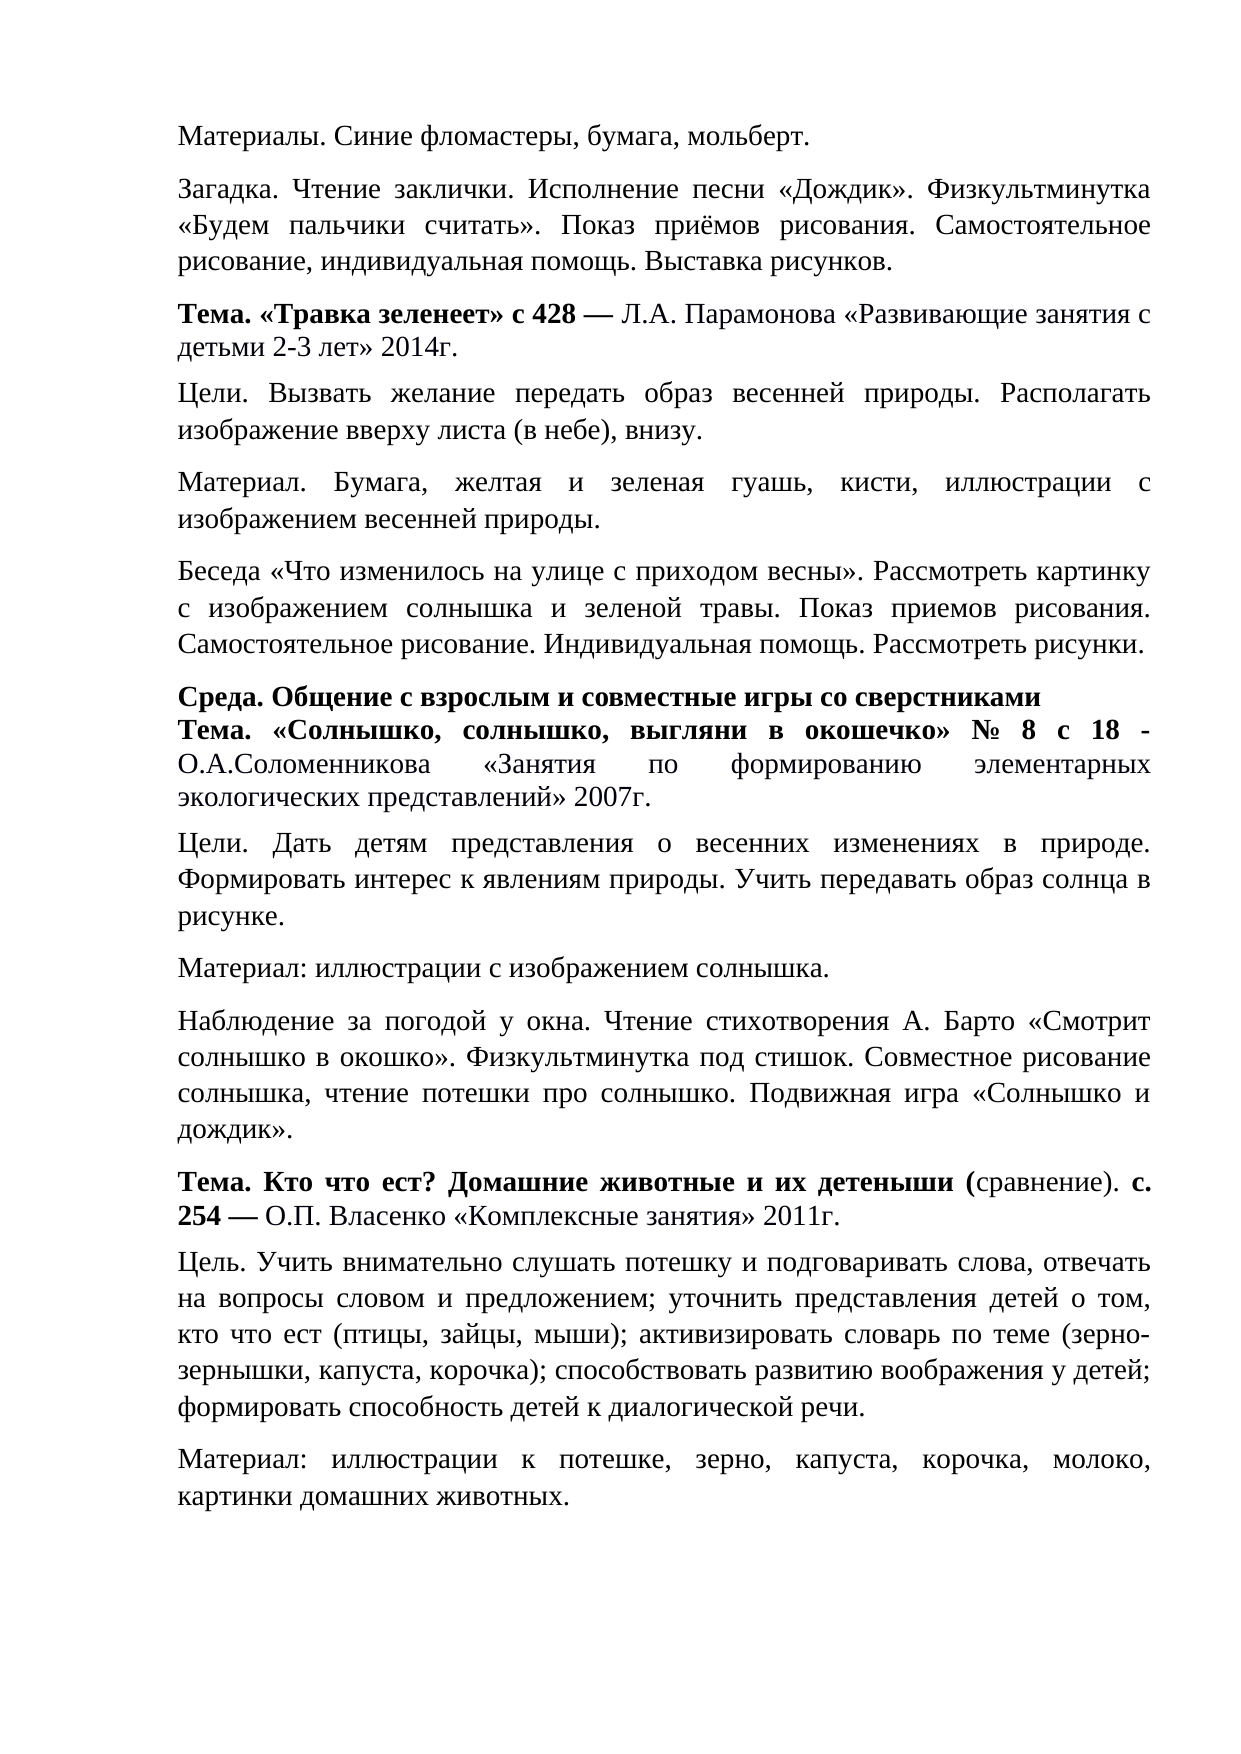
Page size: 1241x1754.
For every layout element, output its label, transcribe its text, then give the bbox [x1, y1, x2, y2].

text Тема. «Травка зеленеет» с 428 — Л.А. Парамонова «Развивающие занятия с детьми 2-3 лет» 2014г. [177, 296, 1152, 363]
text Загадка. Чтение заклички. Исполнение песни «Дождик». Физкультминутка «Будем пальчики считать». Показ приёмов рисования. Самостоятельное рисование, индивидуальная помощь. Выставка рисунков. [177, 171, 1152, 277]
text Цель. Учить внимательно слушать потешку и подговаривать слова, отвечать на вопросы словом и предложением; уточнить представления детей о том, кто что ест (птицы, зайцы, мыши); активизировать словарь по теме (зерно-зернышки, капуста, корочка); способствовать развитию воображения у детей; формировать способность детей к диалогической речи. [177, 1244, 1152, 1422]
text Тема. «Солнышко, солнышко, выгляни в окошечко» № 8 с 18 - О.А.Соломенникова «Занятия по формированию элементарных экологических представлений» 2007г. [177, 712, 1152, 813]
text Материал. Бумага, желтая и зеленая гуашь, кисти, иллюстрации с изображением весенней природы. [177, 464, 1152, 534]
text Среда. Общение с взрослым и совместные игры со сверстниками [177, 679, 1152, 712]
text Материал: иллюстрации с изображением солнышка. [177, 950, 1152, 984]
text Наблюдение за погодой у окна. Чтение стихотворения А. Барто «Смотрит солнышко в окошко». Физкультминутка под стишок. Совместное рисование солнышка, чтение потешки про солнышко. Подвижная игра «Солнышко и дождик». [177, 1003, 1152, 1145]
text Цели. Дать детям представления о весенних изменениях в природе. Формировать интерес к явлениям природы. Учить передавать образ солнца в рисунке. [177, 825, 1152, 931]
text Материал: иллюстрации к потешке, зерно, капуста, корочка, молоко, картинки домашних животных. [177, 1441, 1152, 1511]
text Беседа «Что изменилось на улице с приходом весны». Рассмотреть картинку с изображением солнышка и зеленой травы. Показ приемов рисования. Самостоятельное рисование. Индивидуальная помощь. Рассмотреть рисунки. [177, 553, 1152, 659]
text Материалы. Синие фломастеры, бумага, мольберт. [177, 118, 1152, 152]
text Цели. Вызвать желание передать образ весенней природы. Располагать изображение вверху листа (в небе), внизу. [177, 376, 1152, 445]
text Тема. Кто что ест? Домашние животные и их детеныши (сравнение). с. 254 — О.П. Власенко «Комплексные занятия» 2011г. [177, 1164, 1152, 1232]
